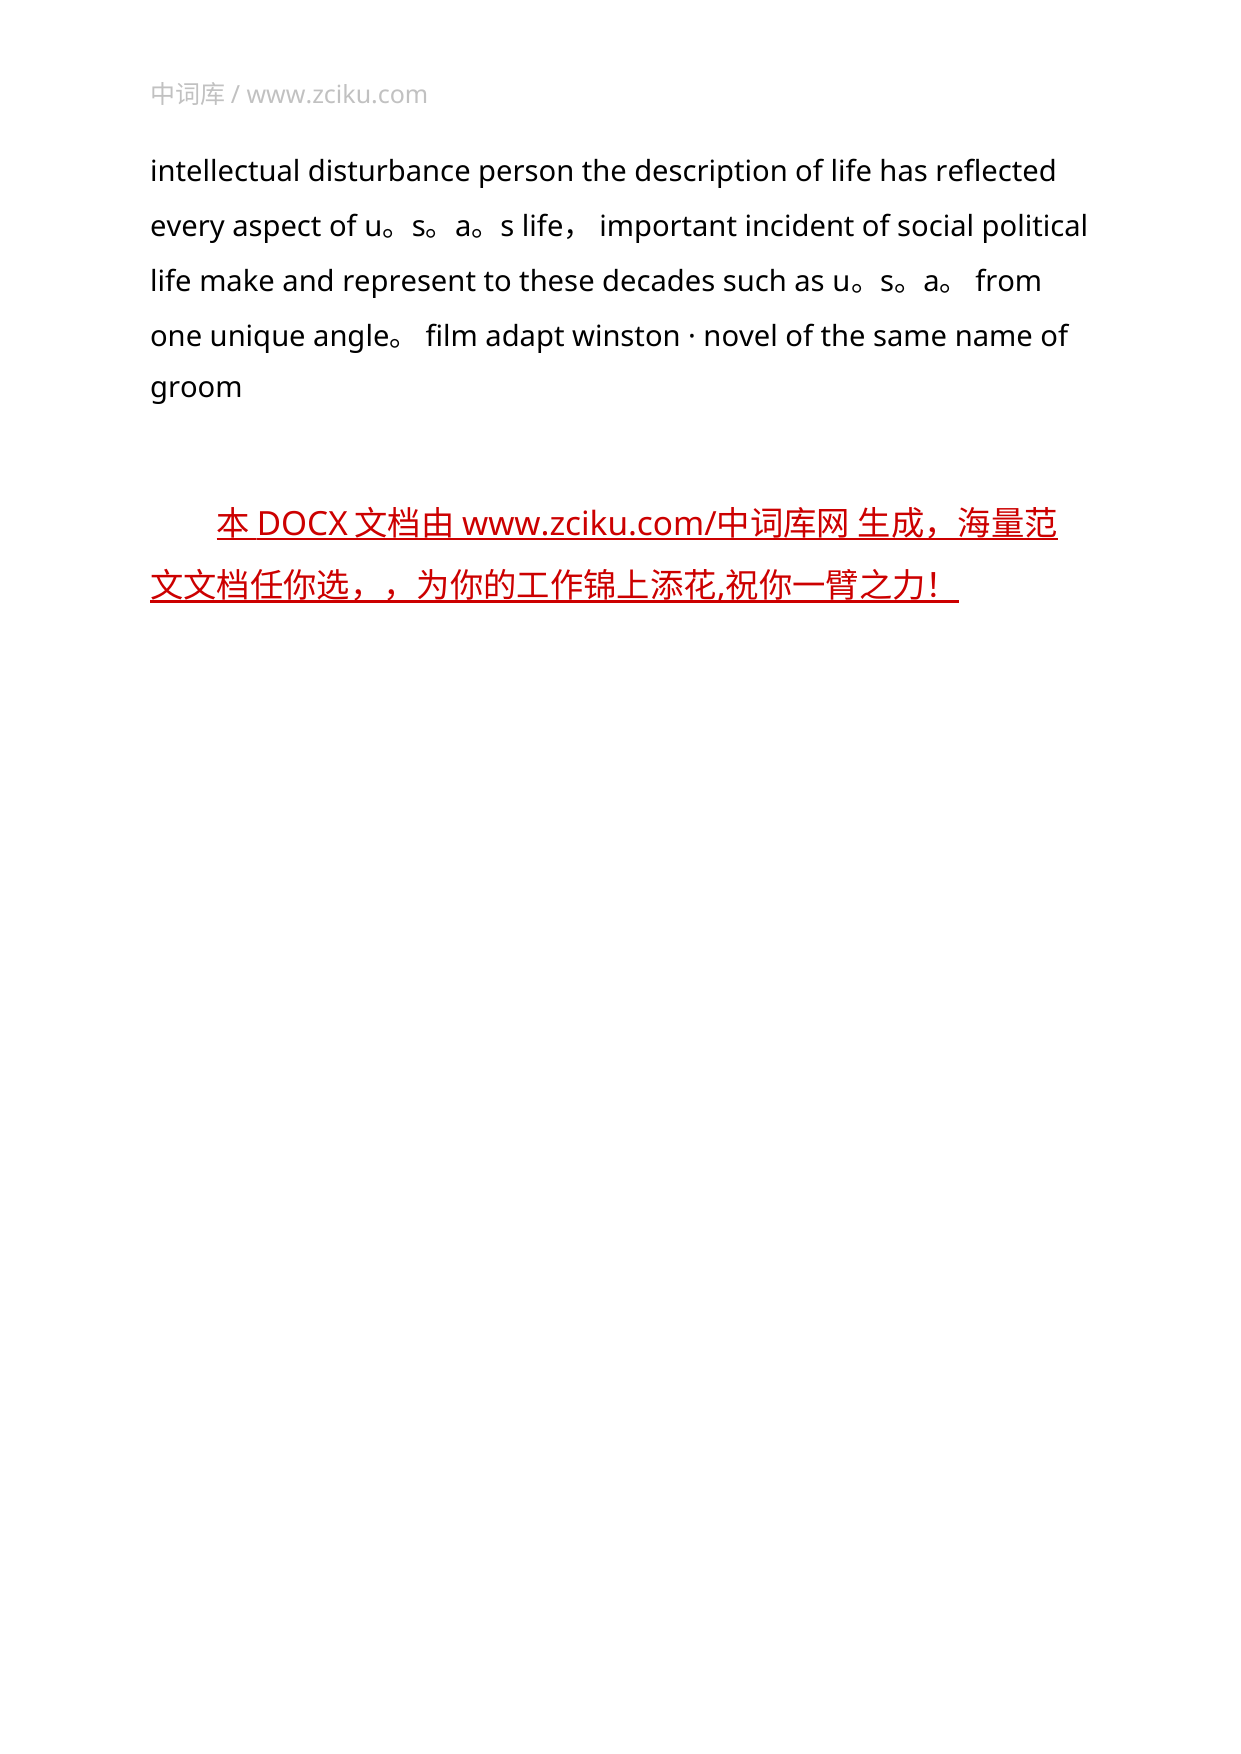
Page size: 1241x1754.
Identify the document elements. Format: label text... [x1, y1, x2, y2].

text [150, 150, 1090, 406]
text 本DOCX文档由 www.zciku.com/中词库网 生成，海量范文文档任你选，，为你的工作锦上添花,祝你一臂之力！ [150, 496, 1090, 607]
